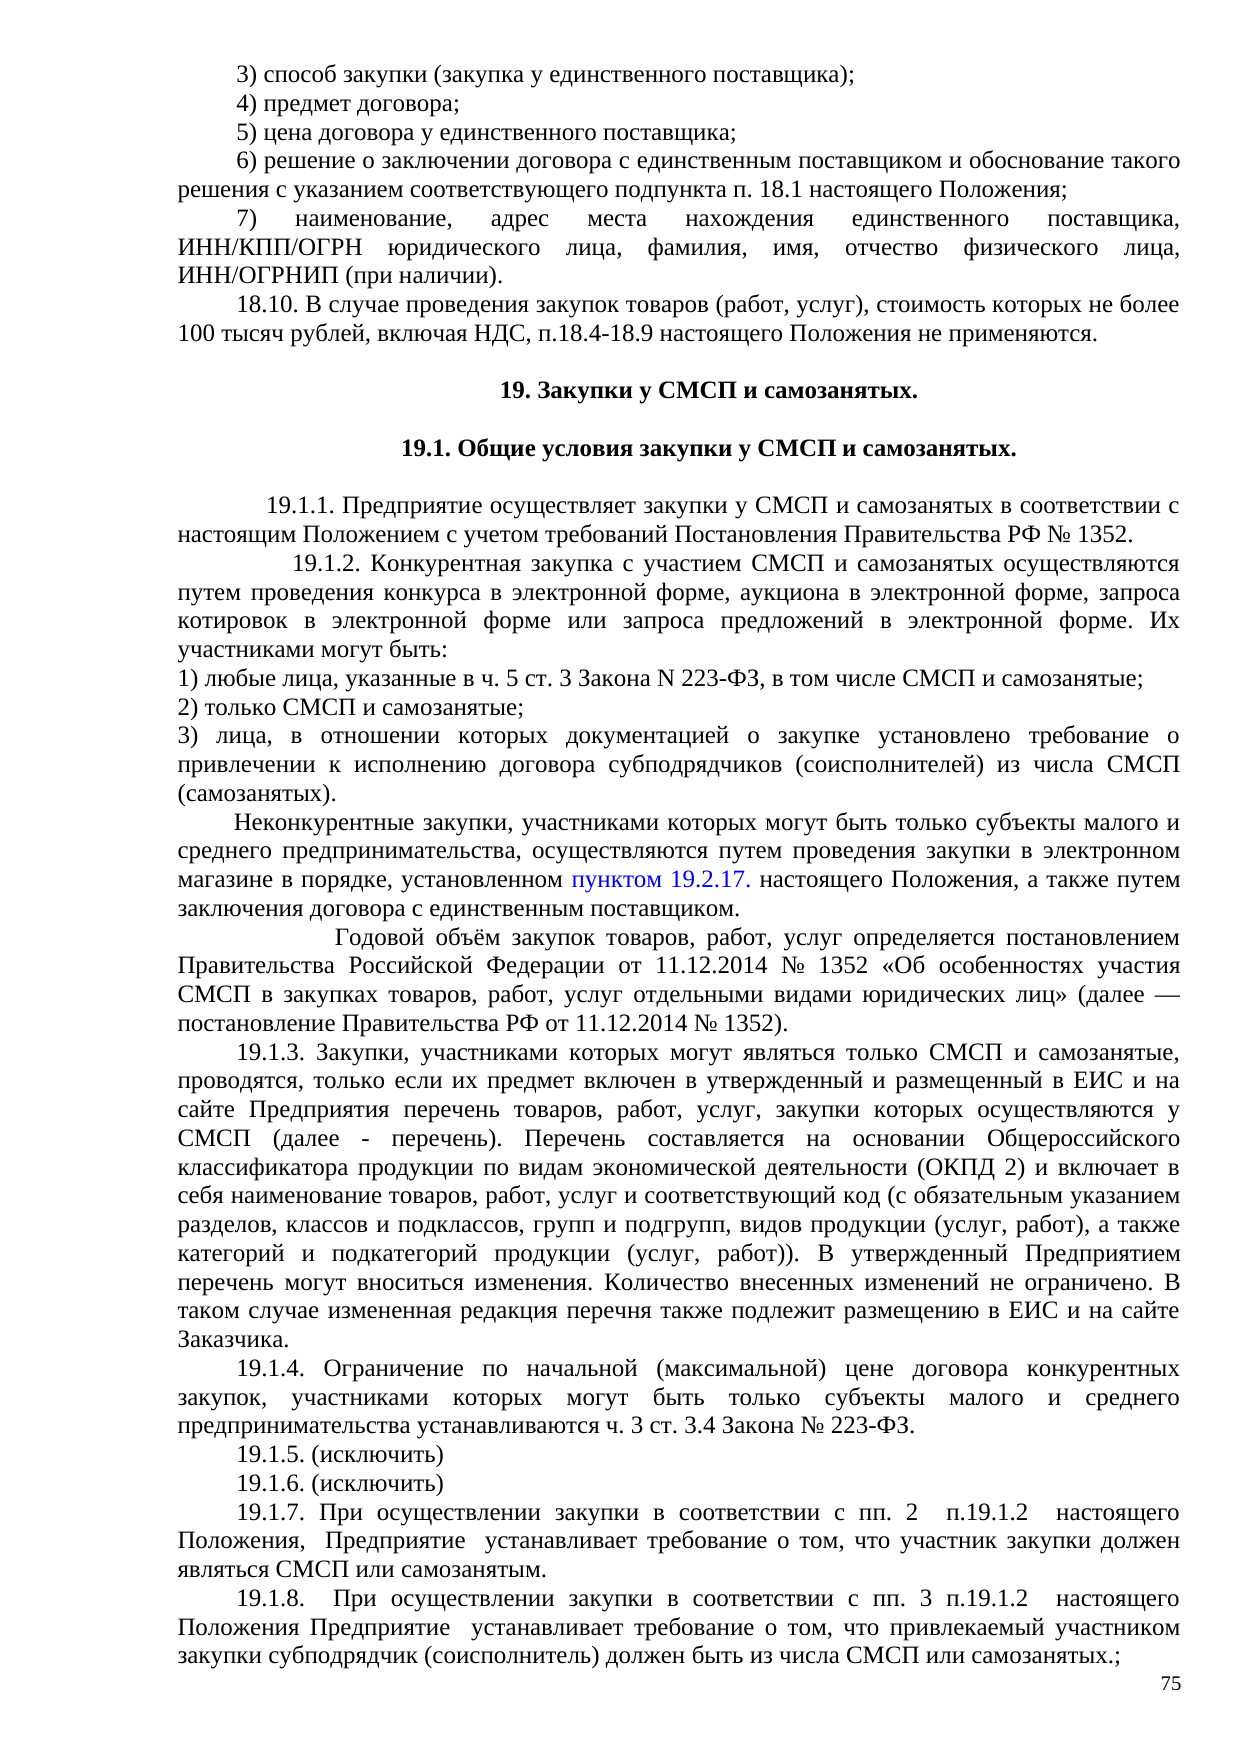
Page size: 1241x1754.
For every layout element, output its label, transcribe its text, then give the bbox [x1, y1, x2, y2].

text 19.1.6. (исключить) [177, 1468, 1181, 1497]
text 2) только СМСП и самозанятые; [177, 692, 1181, 720]
text 19.1.1. Предприятие осуществляет закупки у СМСП и самозанятых в соответствии с настоящим Положением с учетом требований Постановления Правительства РФ № 1352. [177, 490, 1181, 548]
text Годовой объём закупок товаров, работ, услуг определяется постановлением Правительства Российской Федерации от 11.12.2014 № 1352 «Об особенностях участия СМСП в закупках товаров, работ, услуг отдельными видами юридических лиц» (далее — постановление Правительства РФ от 11.12.2014 № 1352). [177, 922, 1181, 1037]
text 19.1.4. Ограничение по начальной (максимальной) цене договора конкурентных закупок, участниками которых могут быть только субъекты малого и среднего предпринимательства устанавливаются ч. 3 ст. 3.4 Закона № 223-ФЗ. [177, 1353, 1181, 1439]
text 19.1.5. (исключить) [177, 1439, 1181, 1468]
text 7) наименование, адрес места нахождения единственного поставщика, ИНН/КПП/ОГРН юридического лица, фамилия, имя, отчество физического лица, ИНН/ОГРНИП (при наличии). [177, 203, 1181, 289]
text 3) способ закупки (закупка у единственного поставщика); [177, 59, 1181, 88]
text 19.1. Общие условия закупки у СМСП и самозанятых. [177, 433, 1181, 462]
text 5) цена договора у единственного поставщика; [177, 117, 1181, 145]
text 19.1.3. Закупки, участниками которых могут являться только СМСП и самозанятые, проводятся, только если их предмет включен в утвержденный и размещенный в ЕИС и на сайте Предприятия перечень товаров, работ, услуг, закупки которых осуществляются у СМСП (далее - перечень). Перечень составляется на основании Общероссийского классификатора продукции по видам экономической деятельности (ОКПД 2) и включает в себя наименование товаров, работ, услуг и соответствующий код (с обязательным указанием разделов, классов и подклассов, групп и подгрупп, видов продукции (услуг, работ), а также категорий и подкатегорий продукции (услуг, работ)). В утвержденный Предприятием перечень могут вноситься изменения. Количество внесенных изменений не ограничено. В таком случае измененная редакция перечня также подлежит размещению в ЕИС и на сайте Заказчика. [177, 1037, 1181, 1353]
text 18.10. В случае проведения закупок товаров (работ, услуг), стоимость которых не более 100 тысяч рублей, включая НДС, п.18.4-18.9 настоящего Положения не применяются. [177, 289, 1181, 347]
text 1) любые лица, указанные в ч. 5 ст. 3 Закона N 223-ФЗ, в том числе СМСП и самозанятые; [177, 663, 1181, 692]
text 19.1.8. При осуществлении закупки в соответствии с пп. 3 п.19.1.2 настоящего Положения Предприятие устанавливает требование о том, что привлекаемый участником закупки субподрядчик (соисполнитель) должен быть из числа СМСП или самозанятых.; [177, 1583, 1181, 1669]
text Неконкурентные закупки, участниками которых могут быть только субъекты малого и среднего предпринимательства, осуществляются путем проведения закупки в электронном магазине в порядке, установленном пунктом 19.2.17. настоящего Положения, а также путем заключения договора с единственным поставщиком. [177, 807, 1181, 922]
text 19.1.2. Конкурентная закупка с участием СМСП и самозанятых осуществляются путем проведения конкурса в электронной форме, аукциона в электронной форме, запроса котировок в электронной форме или запроса предложений в электронной форме. Их участниками могут быть: [177, 548, 1181, 663]
text 19.1.7. При осуществлении закупки в соответствии с пп. 2 п.19.1.2 настоящего Положения, Предприятие устанавливает требование о том, что участник закупки должен являться СМСП или самозанятым. [177, 1497, 1181, 1583]
text 6) решение о заключении договора с единственным поставщиком и обоснование такого решения с указанием соответствующего подпункта п. 18.1 настоящего Положения; [177, 145, 1181, 203]
text 4) предмет договора; [177, 88, 1181, 117]
text 19. Закупки у СМСП и самозанятых. [177, 375, 1181, 404]
text 3) лица, в отношении которых документацией о закупке установлено требование о привлечении к исполнению договора субподрядчиков (соисполнителей) из числа СМСП (самозанятых). [177, 720, 1181, 807]
